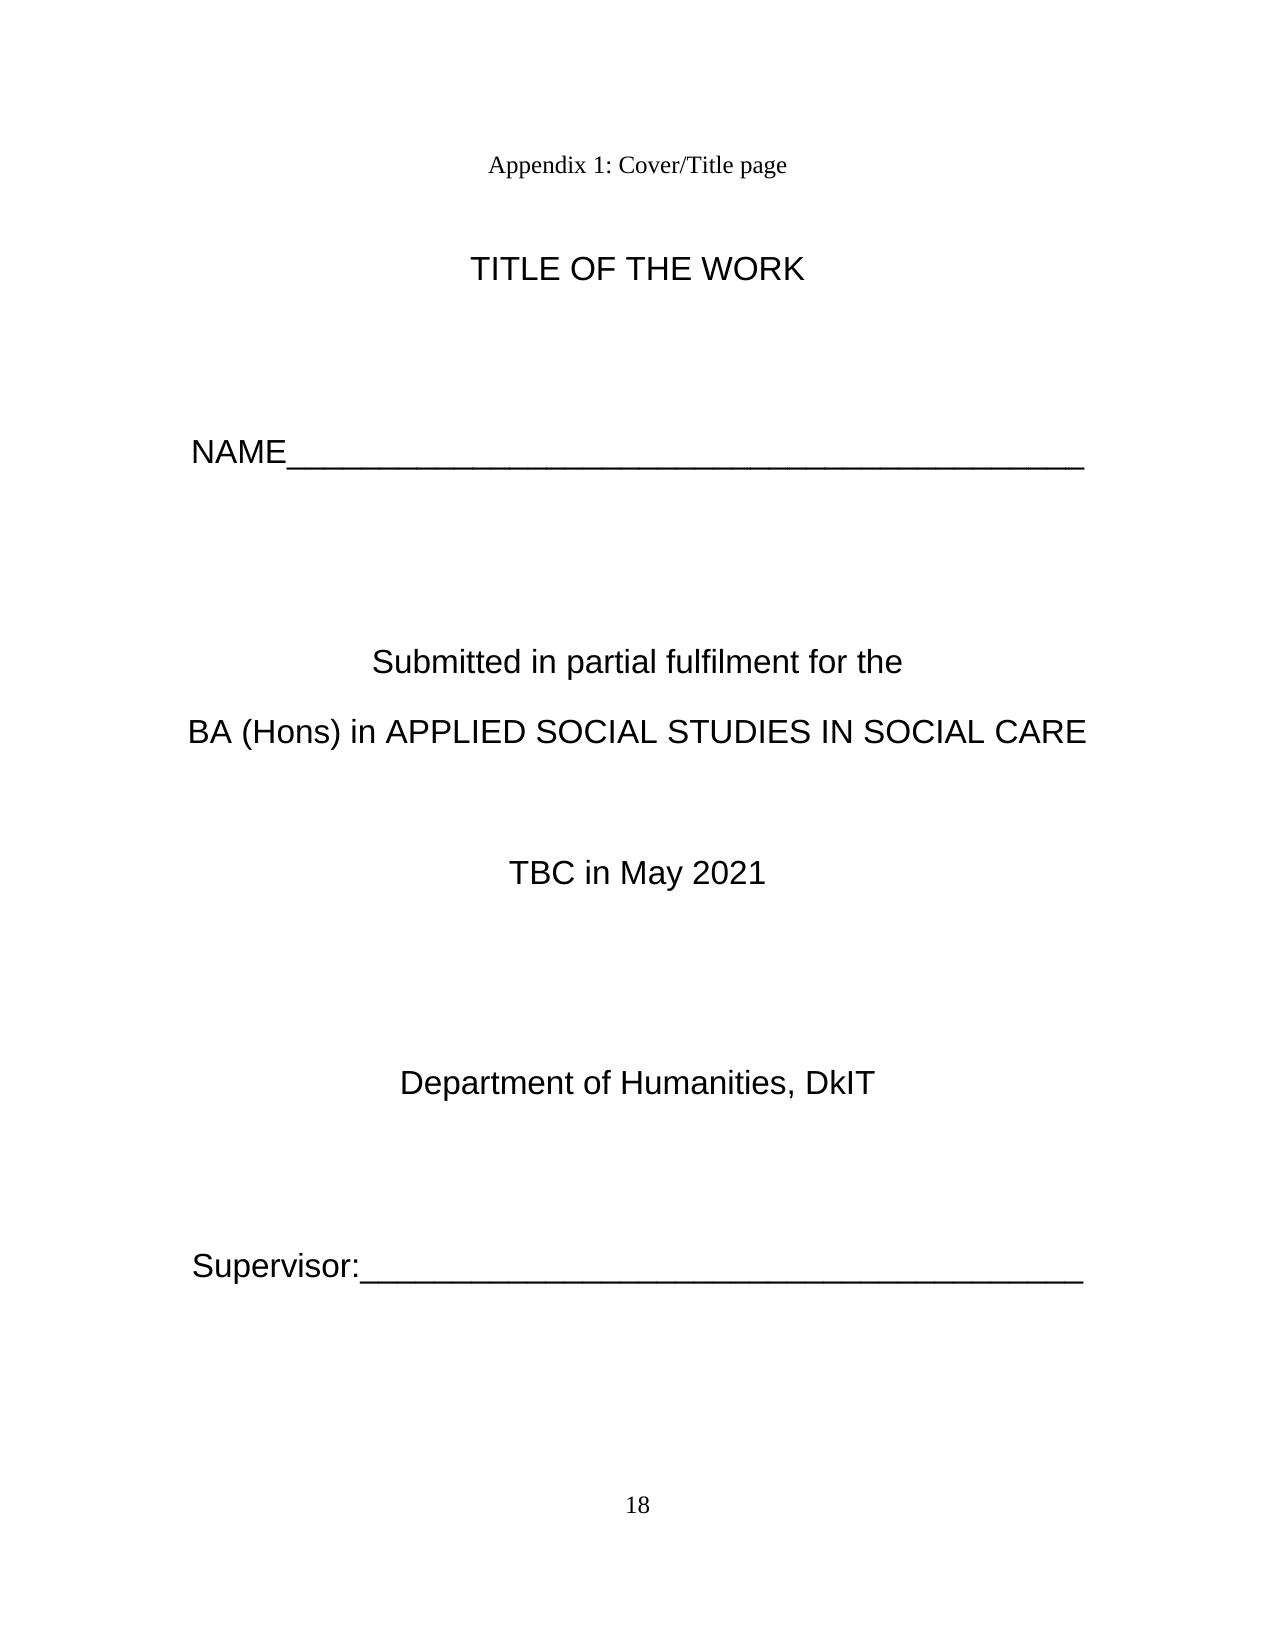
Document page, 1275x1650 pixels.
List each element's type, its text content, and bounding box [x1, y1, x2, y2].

subtitle BA (Hons) in APPLIED SOCIAL STUDIES IN SOCIAL CARE [187, 712, 1088, 751]
subtitle Department of Humanities, DkIT [187, 1063, 1088, 1101]
subtitle APPENDICES Appendix 1: Cover/Title page [187, 150, 1088, 179]
subtitle Supervisor:_______________________________________ [187, 1246, 1088, 1285]
subtitle TBC in May 2021 [187, 853, 1088, 891]
subtitle NAME___________________________________________ [187, 432, 1088, 471]
subtitle Submitted in partial fulfilment for the [187, 642, 1088, 681]
subtitle TITLE OF THE WORK [187, 249, 1088, 287]
